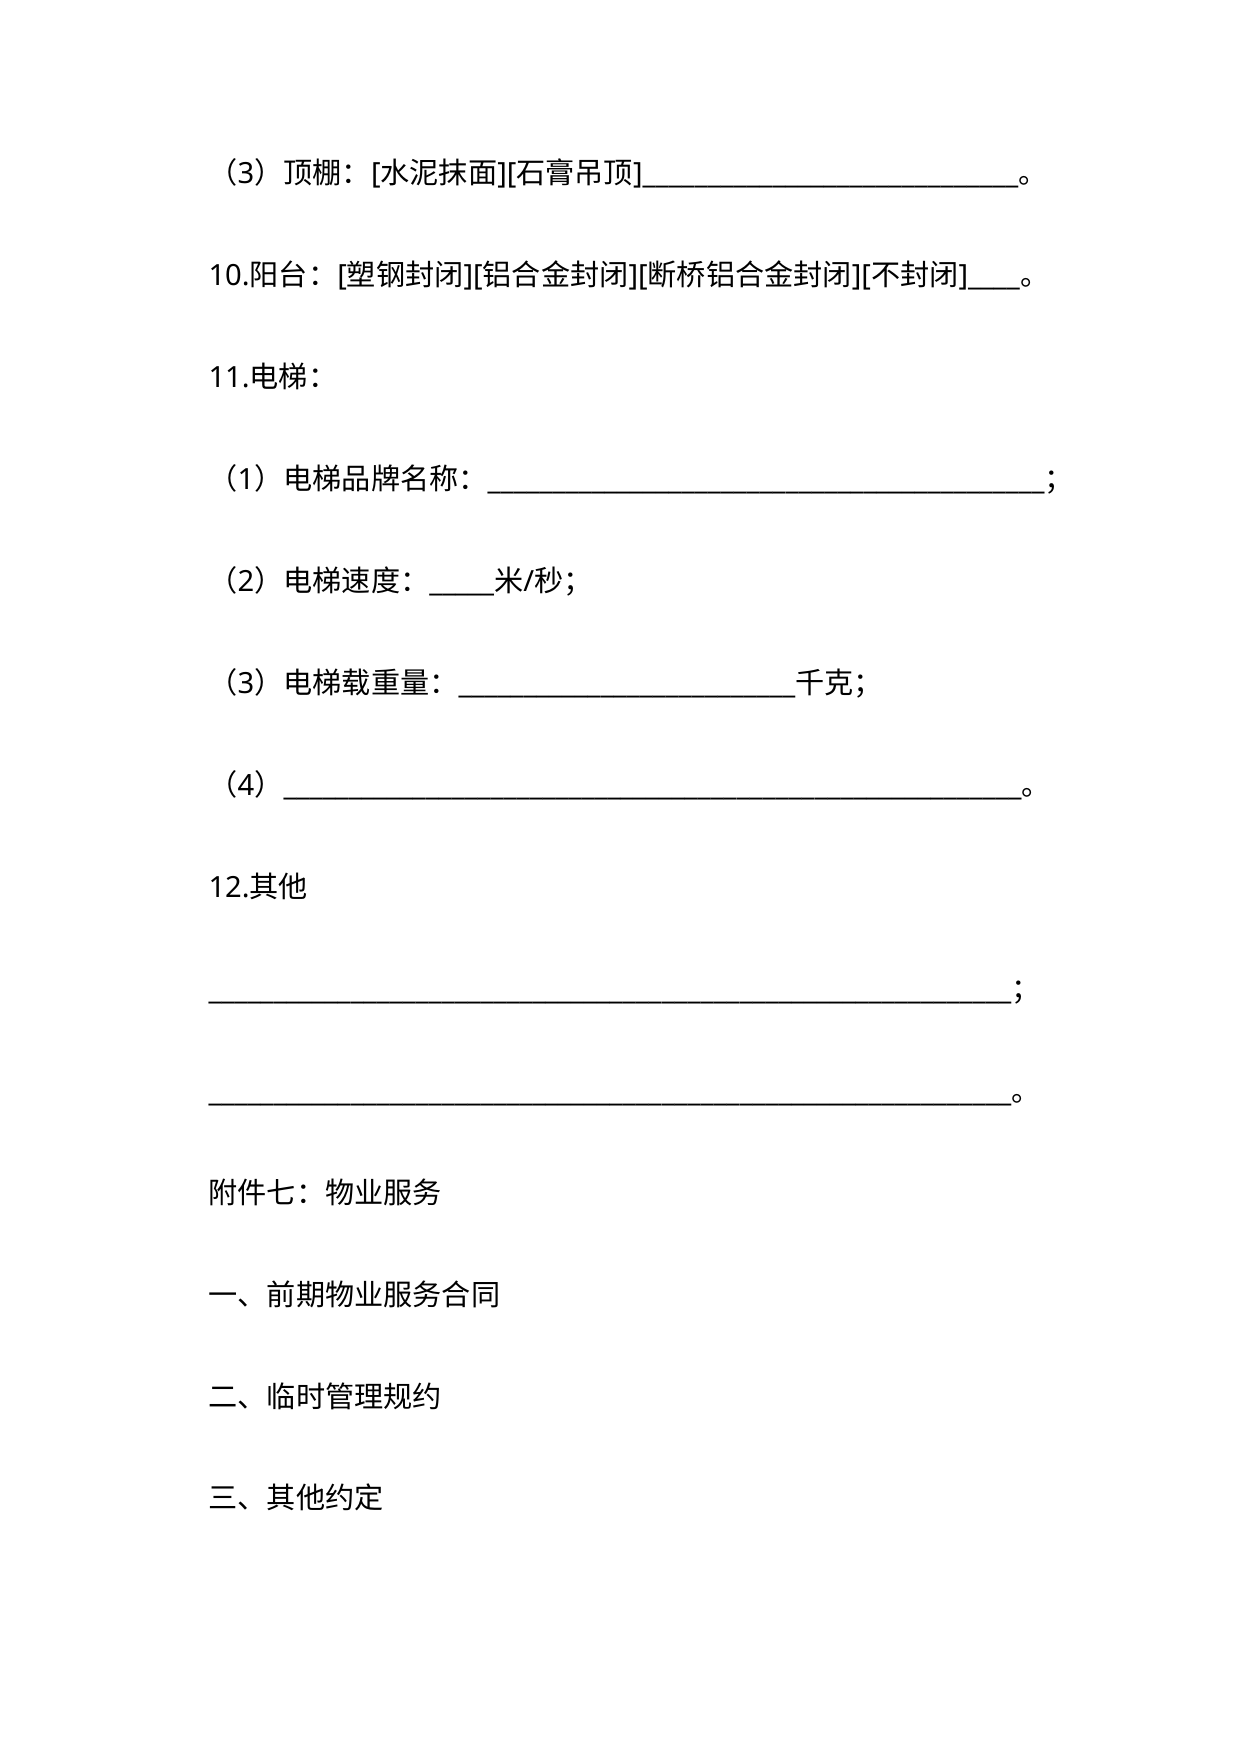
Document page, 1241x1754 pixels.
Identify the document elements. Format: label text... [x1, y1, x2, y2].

text （2）电梯速度：_____米/秒； [150, 558, 1090, 600]
text （3）顶棚：[水泥抹面][石膏吊顶]_____________________________。 [150, 150, 1090, 192]
text 二、临时管理规约 [150, 1373, 1090, 1416]
text 附件七：物业服务 [150, 1170, 1090, 1212]
text 12.其他 [150, 864, 1090, 906]
text （3）电梯载重量：__________________________千克； [150, 660, 1090, 702]
text ______________________________________________________________。 [150, 1068, 1090, 1110]
text ______________________________________________________________； [150, 966, 1090, 1008]
text 11.电梯： [150, 354, 1090, 396]
text （1）电梯品牌名称：___________________________________________； [150, 456, 1090, 498]
text 一、前期物业服务合同 [150, 1272, 1090, 1314]
text 10.阳台：[塑钢封闭][铝合金封闭][断桥铝合金封闭][不封闭]____。 [150, 252, 1090, 294]
text （4）_________________________________________________________。 [150, 762, 1090, 804]
text 三、其他约定 [150, 1475, 1090, 1517]
